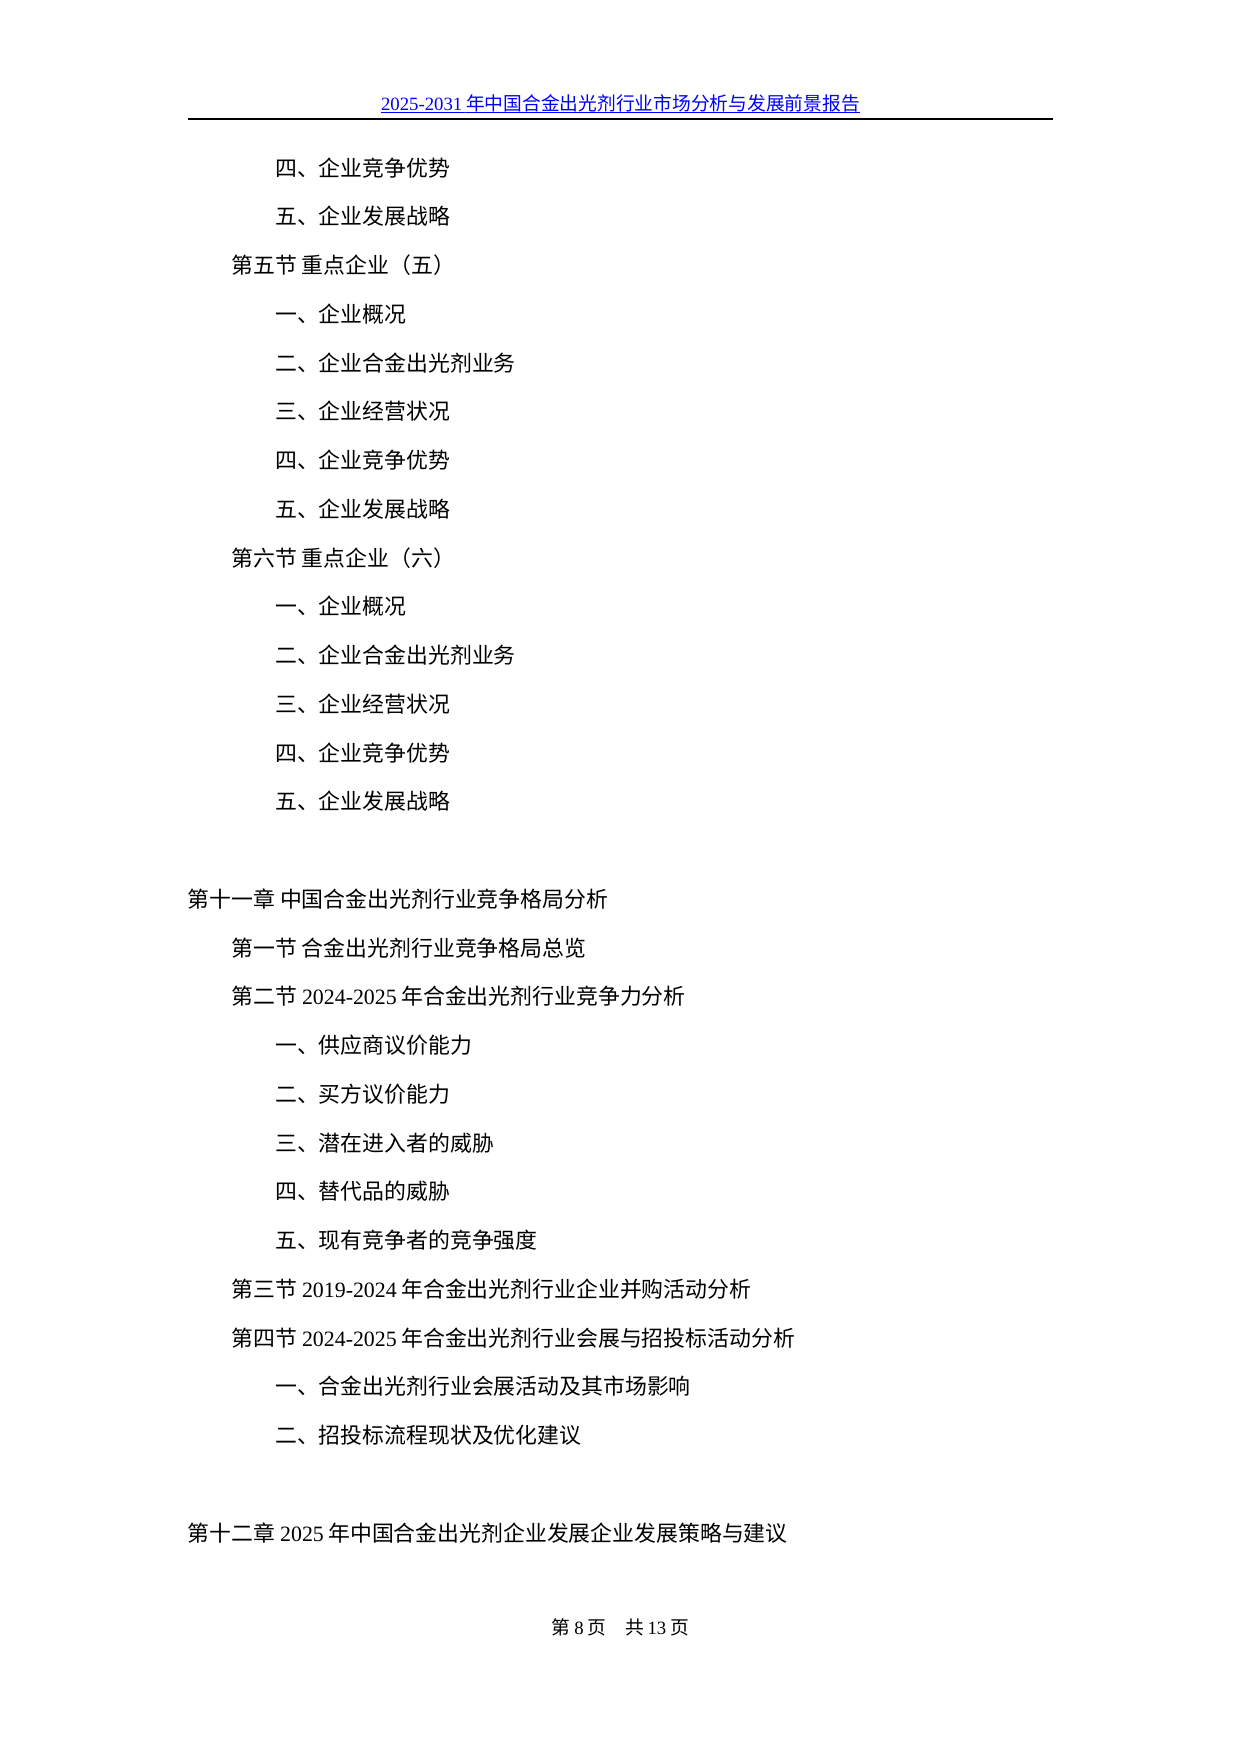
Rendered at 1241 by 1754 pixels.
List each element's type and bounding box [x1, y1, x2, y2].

text [187, 150, 1053, 1548]
